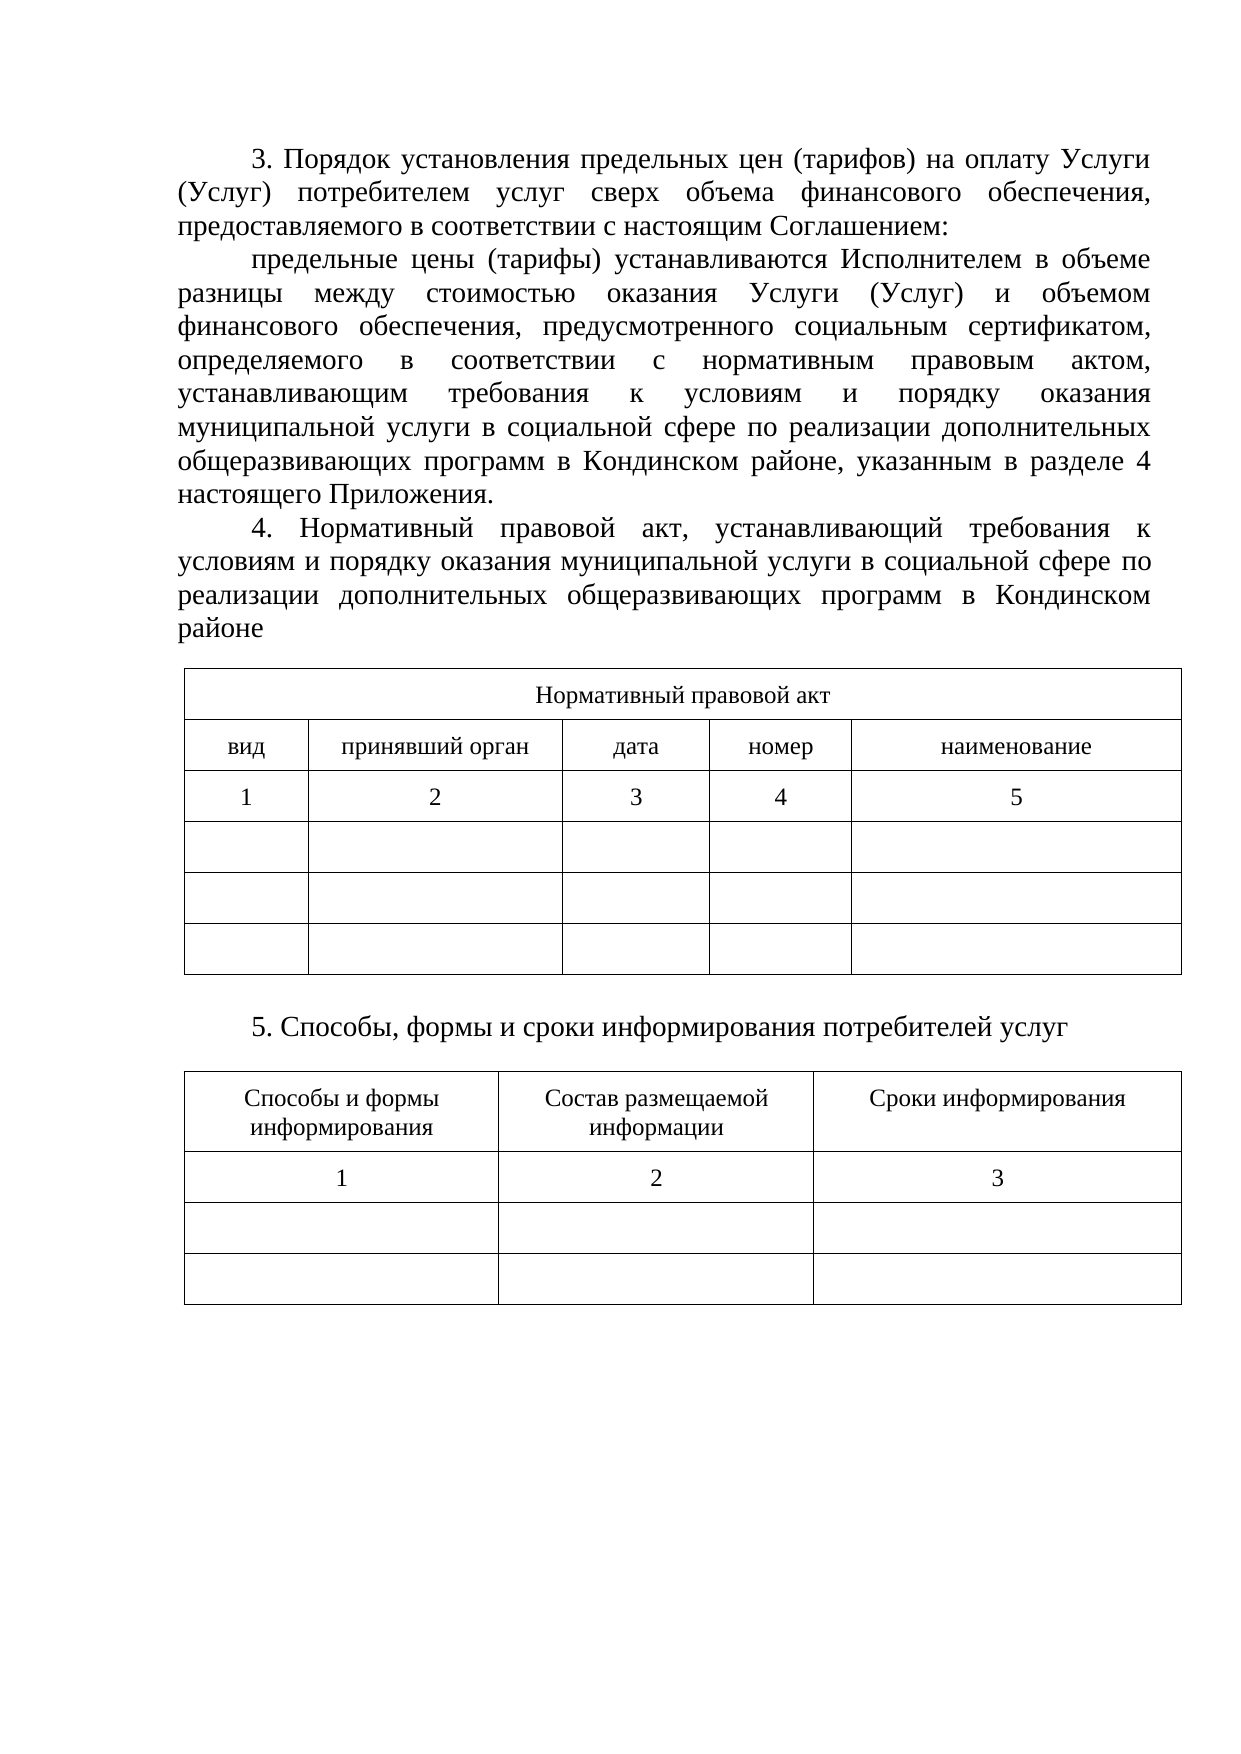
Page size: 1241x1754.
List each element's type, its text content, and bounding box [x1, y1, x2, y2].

table_cell [814, 1203, 1181, 1253]
table_cell [710, 873, 851, 923]
table_cell 1 [185, 1152, 498, 1202]
table_cell [852, 873, 1181, 923]
table_cell [185, 822, 308, 872]
table_cell [814, 1254, 1181, 1304]
table_cell [309, 924, 562, 974]
table_cell [852, 924, 1181, 974]
table_cell [185, 1203, 498, 1253]
table_cell [309, 822, 562, 872]
table_cell 3 [814, 1152, 1181, 1202]
table_cell 4 [710, 771, 851, 821]
table_cell [563, 873, 709, 923]
table_cell [710, 924, 851, 974]
table_cell 5 [852, 771, 1181, 821]
table_cell 1 [185, 771, 308, 821]
table_cell 2 [499, 1152, 813, 1202]
table_cell [185, 1254, 498, 1304]
table_cell [499, 1203, 813, 1253]
text предельные цены (тарифы) устанавливаются Исполнителем в объеме разницы между стоимостью оказания Услуги (Услуг) и объемом финансового обеспечения, предусмотренного социальным сертификатом, определяемого в соответствии с нормативным правовым актом, устанавливающим требования к условиям и порядку оказания муниципальной услуги в социальной сфере по реализации дополнительных общеразвивающих программ в Кондинском районе, указанным в разделе 4 настоящего Приложения. [177, 241, 1152, 510]
table_cell [499, 1254, 813, 1304]
table_cell номер [710, 720, 851, 770]
table_cell 2 [309, 771, 562, 821]
table_header Состав размещаемой информации [499, 1072, 813, 1151]
table_cell принявший орган [309, 720, 562, 770]
table_cell 3 [563, 771, 709, 821]
table_cell дата [563, 720, 709, 770]
table_cell [309, 873, 562, 923]
text 4. Нормативный правовой акт, устанавливающий требования к условиям и порядку оказания муниципальной услуги в социальной сфере по реализации дополнительных общеразвивающих программ в Кондинском районе [177, 510, 1152, 644]
table_cell [185, 924, 308, 974]
table_cell вид [185, 720, 308, 770]
text 5. Способы, формы и сроки информирования потребителей услуг [177, 1009, 1152, 1042]
table_header Нормативный правовой акт [185, 669, 1181, 719]
table_cell [563, 924, 709, 974]
table_cell [563, 822, 709, 872]
table_header Сроки информирования [814, 1072, 1181, 1151]
text 3. Порядок установления предельных цен (тарифов) на оплату Услуги (Услуг) потребителем услуг сверх объема финансового обеспечения, предоставляемого в соответствии с настоящим Соглашением: [177, 141, 1152, 241]
table_cell [185, 873, 308, 923]
table_cell [852, 822, 1181, 872]
table_cell наименование [852, 720, 1181, 770]
table_header Способы и формы информирования [185, 1072, 498, 1151]
table_cell [710, 822, 851, 872]
